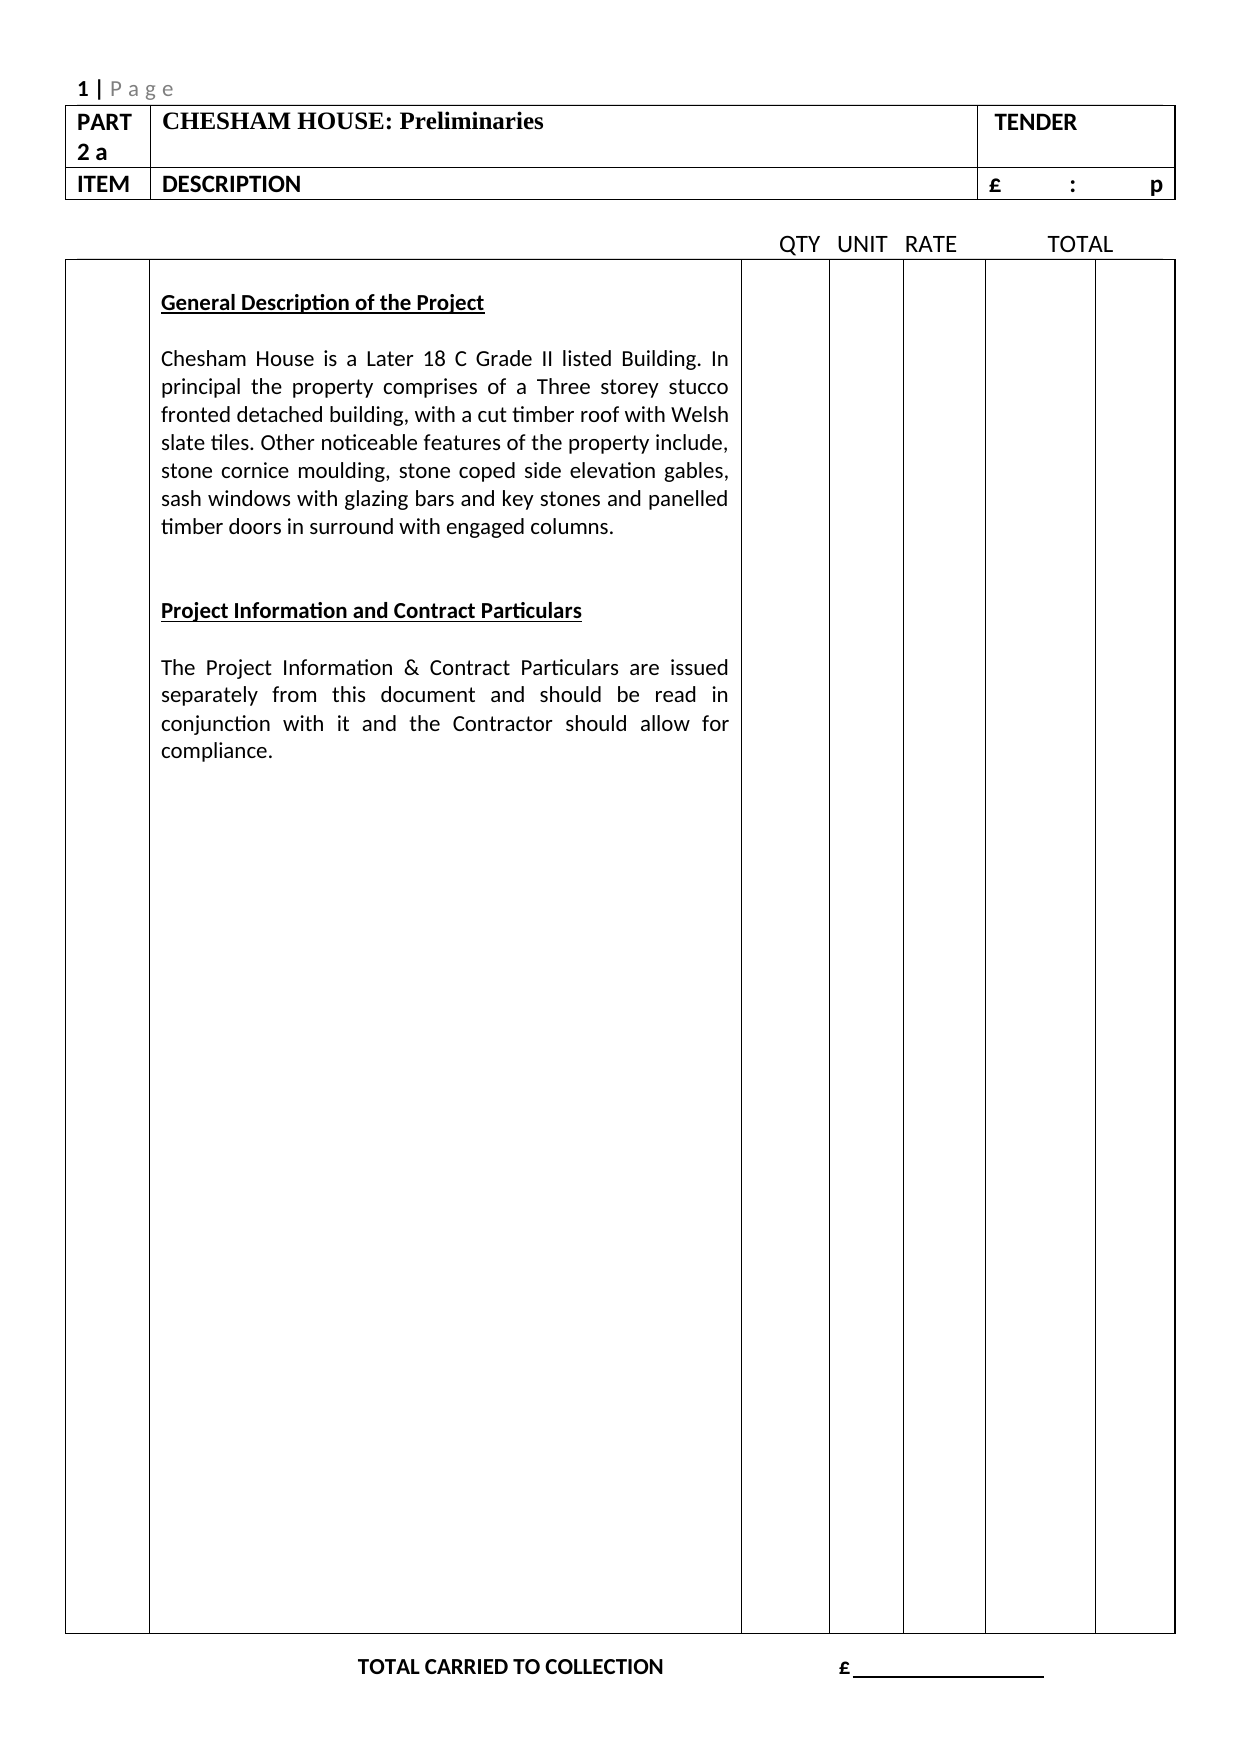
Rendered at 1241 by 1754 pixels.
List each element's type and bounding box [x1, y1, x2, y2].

table_header [986, 260, 1095, 1633]
table_header [66, 260, 149, 1633]
table_header [742, 260, 829, 1633]
table_header [1096, 260, 1174, 1633]
table_header [150, 260, 741, 1633]
table_header [830, 260, 903, 1633]
table_header [904, 260, 985, 1633]
